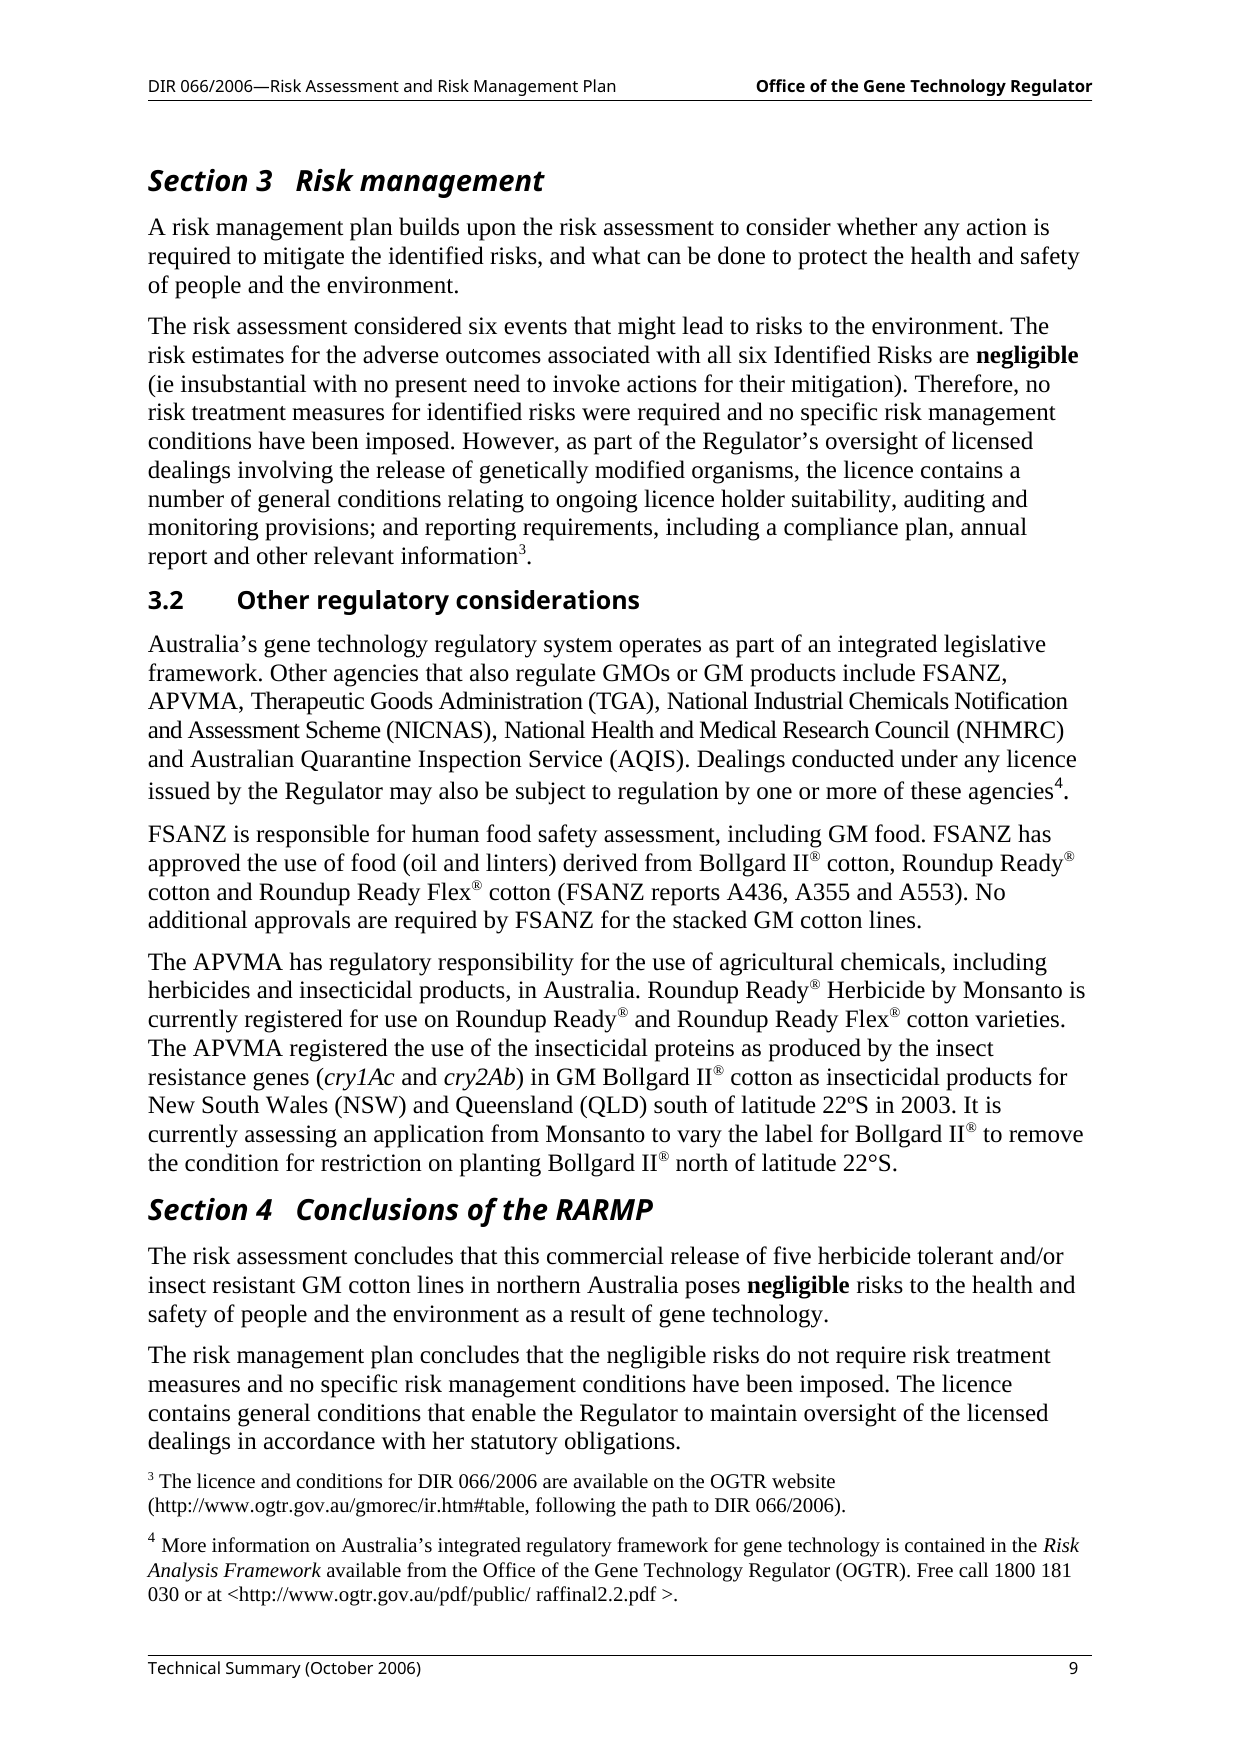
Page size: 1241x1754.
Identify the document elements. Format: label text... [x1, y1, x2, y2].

list The risk management plan concludes that the negligible risks do not require risk treatment measures and no specific risk management conditions have been imposed. The licence contains general conditions that enable the Regulator to maintain oversight of the licensed dealings in accordance with her statutory obligations. [148, 1340, 1092, 1455]
subtitle Section 4 Conclusions of the RARMP [148, 1189, 1092, 1229]
subtitle Section 3 Risk management [148, 160, 1092, 200]
text The risk assessment concludes that this commercial release of five herbicide tolerant and/or insect resistant GM cotton lines in northern Australia poses negligible risks to the health and safety of people and the environment as a result of gene technology. [148, 1241, 1092, 1328]
text A risk management plan builds upon the risk assessment to consider whether any action is required to mitigate the identified risks, and what can be done to protect the health and safety of people and the environment. [148, 212, 1092, 299]
text FSANZ is responsible for human food safety assessment, including GM food. FSANZ has approved the use of food (oil and linters) derived from Bollgard II® cotton, Roundup Ready® cotton and Roundup Ready Flex® cotton (FSANZ reports A436, A355 and A553). No additional approvals are required by FSANZ for the stacked GM cotton lines. [148, 819, 1092, 934]
text Australia’s gene technology regulatory system operates as part of an integrated legislative framework. Other agencies that also regulate GMOs or GM products include FSANZ, APVMA, Therapeutic Goods Administration (TGA), National Industrial Chemicals Notification and Assessment Scheme (NICNAS), National Health and Medical Research Council (NHMRC) and Australian Quarantine Inspection Service (AQIS). Dealings conducted under any licence issued by the Regulator may also be subject to regulation by one or more of these agencies. [148, 629, 1092, 807]
text The risk assessment considered six events that might lead to risks to the environment. The risk estimates for the adverse outcomes associated with all six Identified Risks are negligible (ie insubstantial with no present need to invoke actions for their mitigation). Therefore, no risk treatment measures for identified risks were required and no specific risk management conditions have been imposed. However, as part of the Regulator’s oversight of licensed dealings involving the release of genetically modified organisms, the licence contains a number of general conditions relating to ongoing licence holder suitability, auditing and monitoring provisions; and reporting requirements, including a compliance plan, annual report and other relevant information. [148, 311, 1092, 570]
subtitle 3.2 Other regulatory considerations [148, 582, 1092, 616]
text The APVMA has regulatory responsibility for the use of agricultural chemicals, including herbicides and insecticidal products, in Australia. Roundup Ready® Herbicide by Monsanto is currently registered for use on Roundup Ready® and Roundup Ready Flex® cotton varieties. The APVMA registered the use of the insecticidal proteins as produced by the insect resistance genes (cry1Ac and cry2Ab) in GM Bollgard II® cotton as insecticidal products for New South Wales (NSW) and Queensland (QLD) south of latitude 22ºS in 2003. It is currently assessing an application from Monsanto to vary the label for Bollgard II® to remove the condition for restriction on planting Bollgard II® north of latitude 22°S. [148, 947, 1092, 1177]
